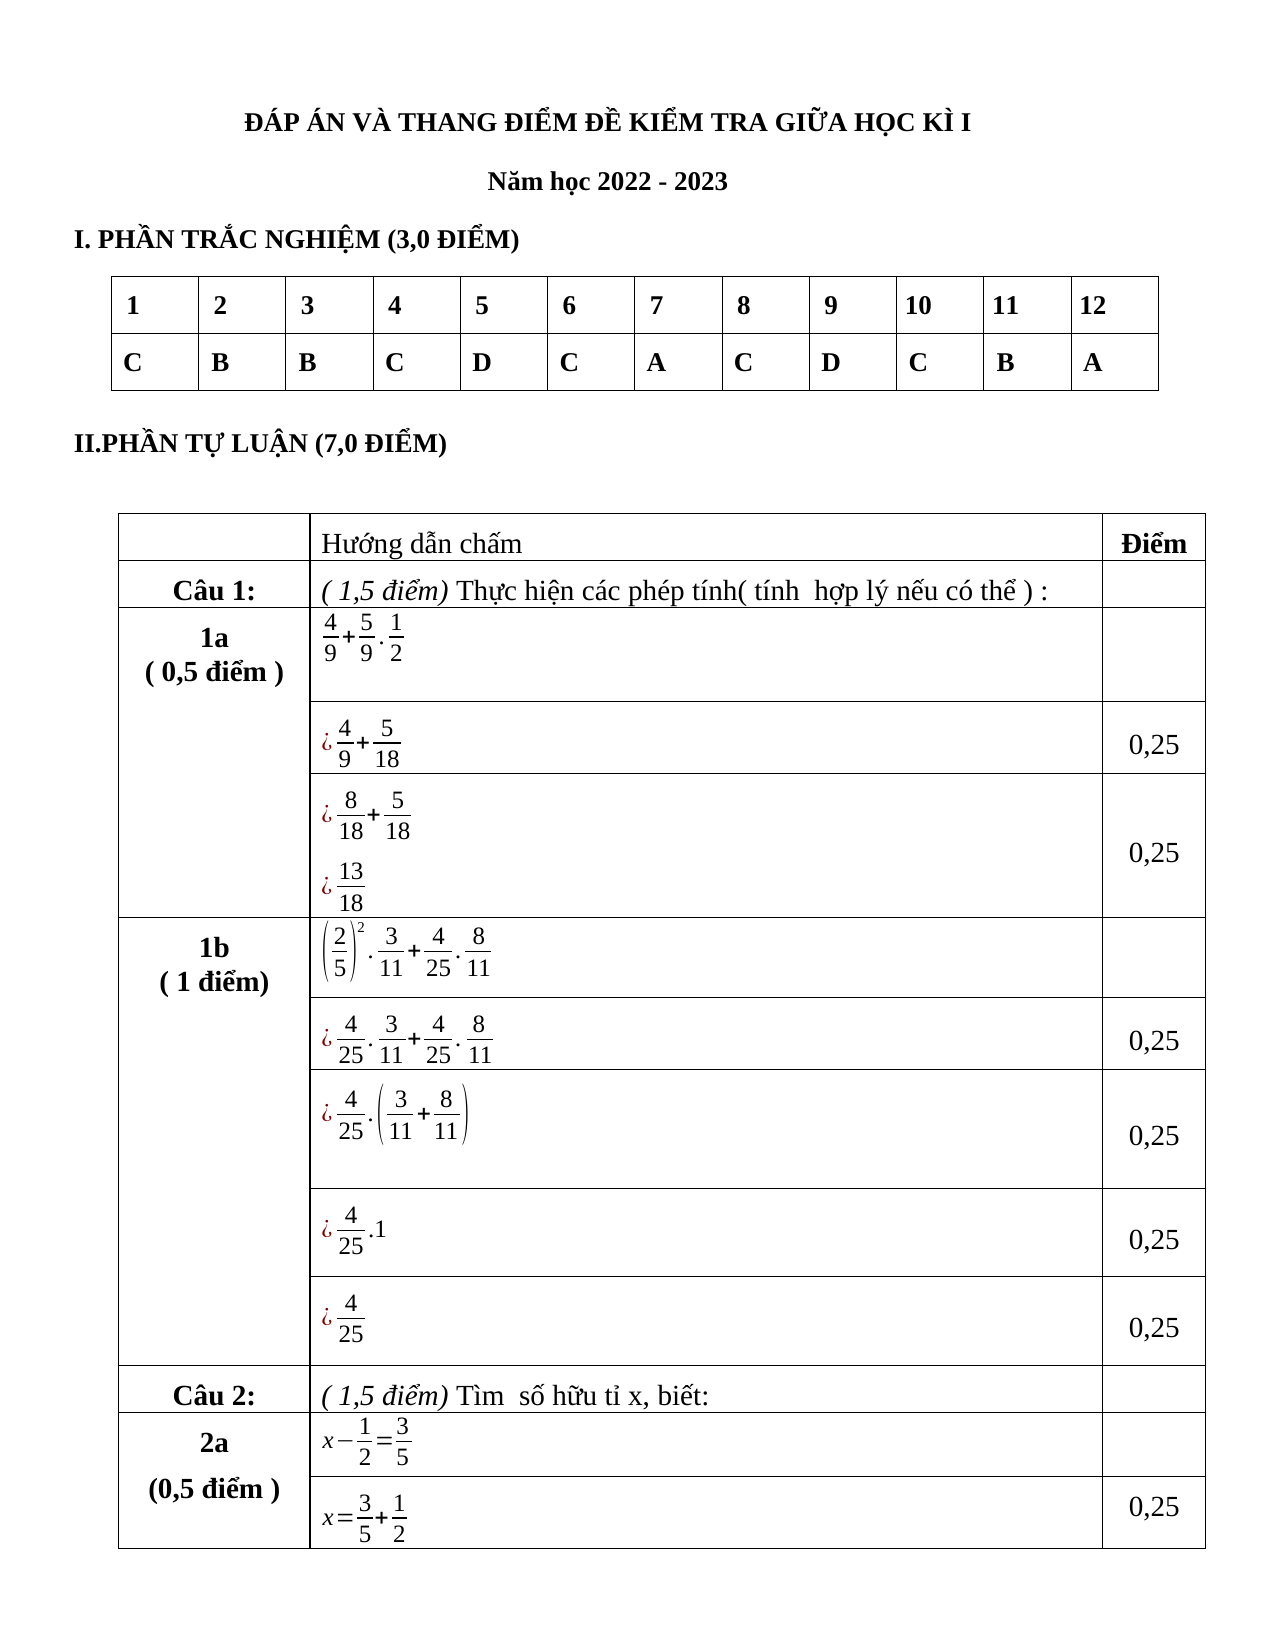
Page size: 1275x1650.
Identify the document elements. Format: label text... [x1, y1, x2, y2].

table_header 11 [984, 277, 1071, 333]
table_cell Câu 1: [119, 561, 309, 607]
table_cell [1103, 1413, 1205, 1476]
text Năm học 2022 - 2023 [118, 164, 1098, 196]
table_cell 0,25 [1103, 1477, 1205, 1548]
table_cell 2a (0,5 điểm ) [119, 1413, 309, 1548]
table_cell 1a ( 0,5 điểm ) [119, 608, 309, 917]
table_cell [311, 998, 1102, 1069]
table_cell [311, 702, 1102, 773]
table_cell A [635, 334, 722, 390]
table_cell C [374, 334, 460, 390]
text ĐÁP ÁN VÀ THANG ĐIỂM ĐỀ KIỂM TRA GIỮA HỌC KÌ I [118, 106, 1098, 137]
table_cell 1b ( 1 điểm) [119, 918, 309, 1364]
table_cell [311, 918, 1102, 997]
table_header 6 [548, 277, 634, 333]
table_cell C [897, 334, 983, 390]
table_cell Câu 2: [119, 1366, 309, 1412]
table_cell [1103, 918, 1205, 997]
table_header 10 [897, 277, 983, 333]
table_cell ( 1,5 điểm) Tìm số hữu tỉ x, biết: [311, 1366, 1102, 1412]
table_cell [1103, 561, 1205, 607]
table_cell 0,25 [1103, 702, 1205, 773]
table_cell 0,25 [1103, 774, 1205, 917]
table_cell C [723, 334, 809, 390]
table_cell [311, 1477, 1102, 1548]
table_cell [311, 608, 1102, 701]
table_cell [1103, 1366, 1205, 1412]
text II.PHẦN TỰ LUẬN (7,0 ĐIỂM) [74, 427, 1152, 458]
table_cell 0,25 [1103, 1277, 1205, 1364]
table_cell B [199, 334, 285, 390]
table_cell 0,25 [1103, 1070, 1205, 1188]
table_cell ( 1,5 điểm) Thực hiện các phép tính( tính hợp lý nếu có thể ) : [311, 561, 1102, 607]
table_header 8 [723, 277, 809, 333]
table_cell C [112, 334, 198, 390]
table_header 5 [461, 277, 547, 333]
table_cell [311, 1277, 1102, 1364]
table_cell 0,25 [1103, 998, 1205, 1069]
table_cell 0,25 [1103, 1189, 1205, 1276]
table_cell [311, 774, 1102, 917]
text I. PHẦN TRẮC NGHIỆM (3,0 ĐIỂM) [74, 223, 1152, 254]
table_cell [311, 1413, 1102, 1476]
table_header 1 [112, 277, 198, 333]
table_cell C [548, 334, 634, 390]
table_cell [311, 1070, 1102, 1188]
table_header [119, 514, 309, 560]
table_header Điểm [1103, 514, 1205, 560]
table_header 4 [374, 277, 460, 333]
table_header 12 [1072, 277, 1158, 333]
table_header 9 [810, 277, 896, 333]
table_cell D [461, 334, 547, 390]
table_header Hướng dẫn chấm [311, 514, 1102, 560]
table_cell [311, 1189, 1102, 1276]
table_header 3 [286, 277, 373, 333]
table_header 7 [635, 277, 722, 333]
table_header 2 [199, 277, 285, 333]
table_cell A [1072, 334, 1158, 390]
table_cell B [286, 334, 373, 390]
table_cell B [984, 334, 1071, 390]
table_cell D [810, 334, 896, 390]
table_cell [1103, 608, 1205, 701]
